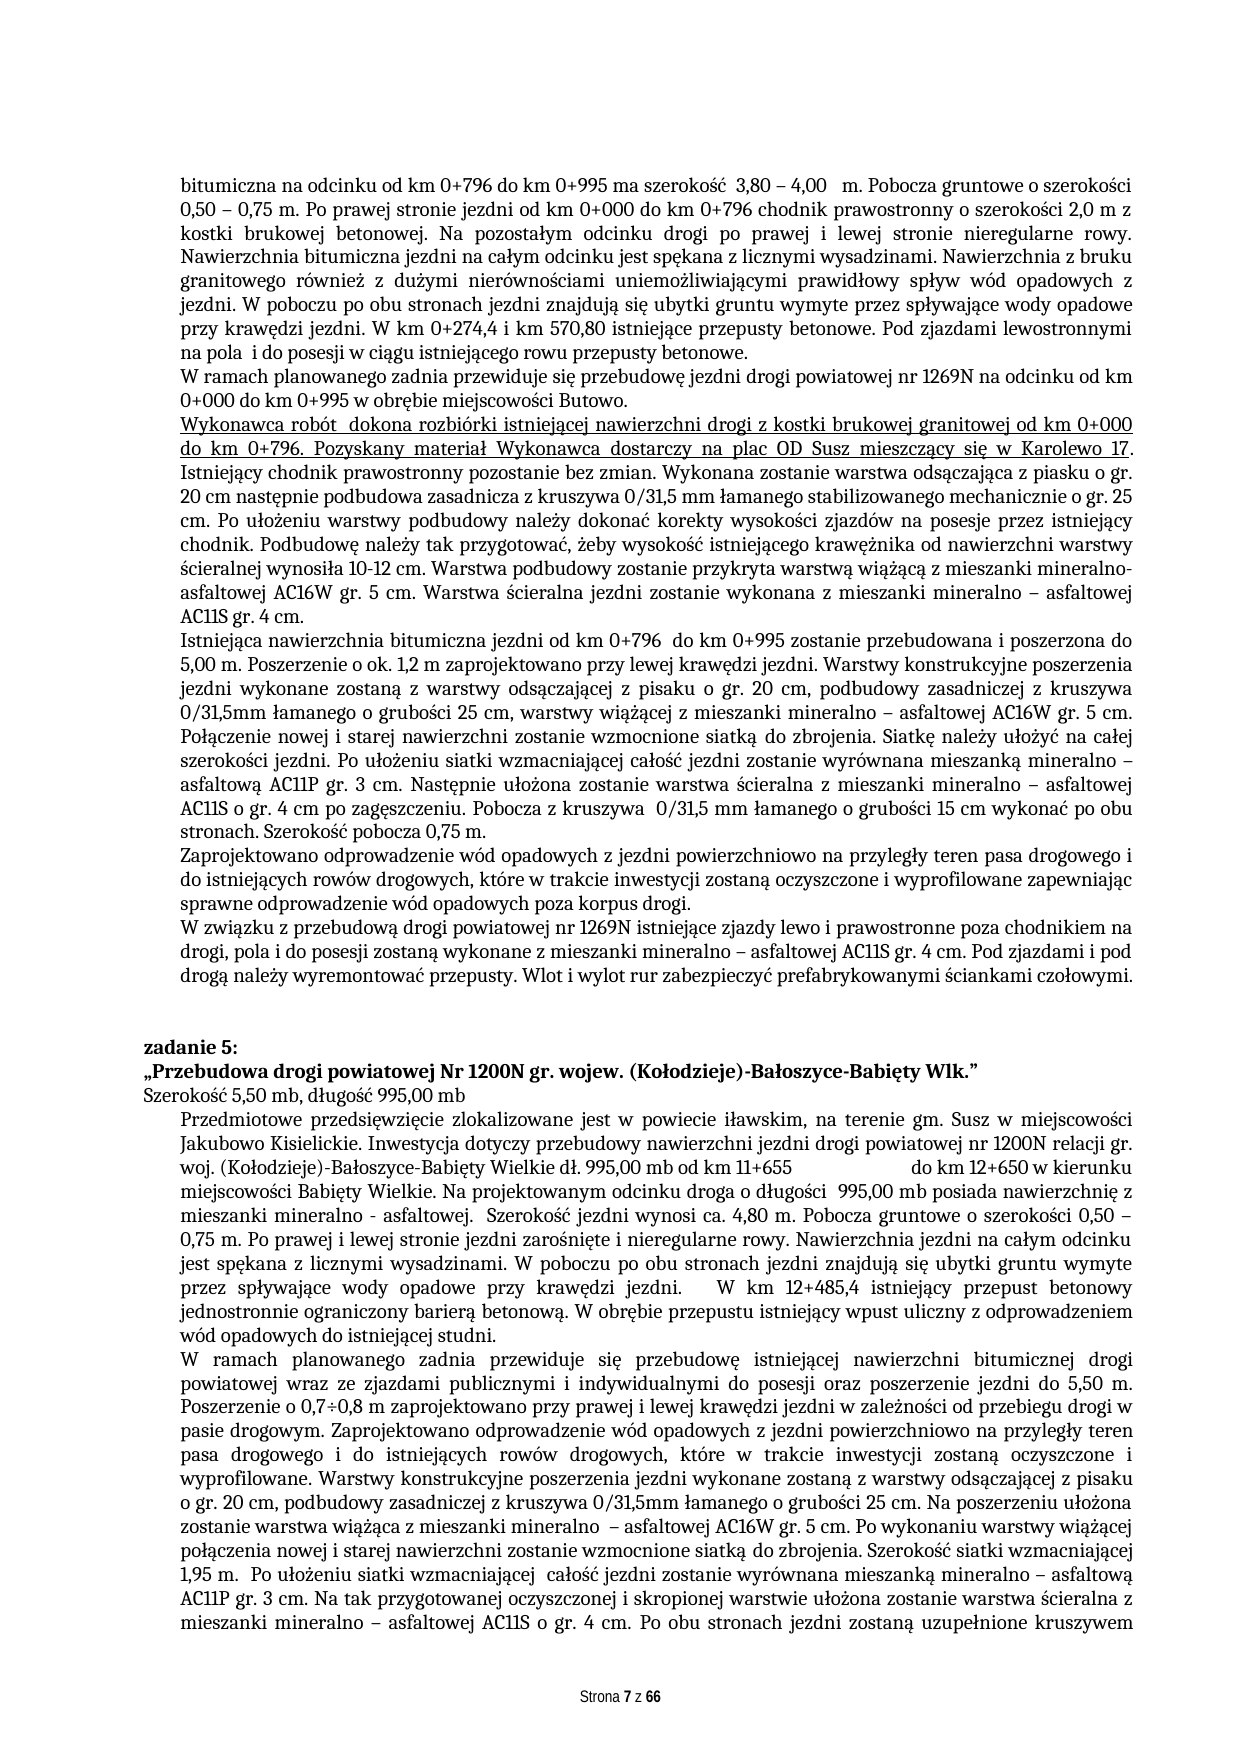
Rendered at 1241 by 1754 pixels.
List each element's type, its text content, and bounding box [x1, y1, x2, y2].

text Wykonawca robót dokona rozbiórki istniejącej nawierzchni drogi z kostki brukowej granitowej od km 0+000 do km 0+796. Pozyskany materiał Wykonawca dostarczy na plac OD Susz mieszczący się w Karolewo 17. Istniejący chodnik prawostronny pozostanie bez zmian. Wykonana zostanie warstwa odsączająca z piasku o gr. 20 cm następnie podbudowa zasadnicza z kruszywa 0/31,5 mm łamanego stabilizowanego mechanicznie o gr. 25 cm. Po ułożeniu warstwy podbudowy należy dokonać korekty wysokości zjazdów na posesje przez istniejący chodnik. Podbudowę należy tak przygotować, żeby wysokość istniejącego krawężnika od nawierzchni warstwy ścieralnej wynosiła 10-12 cm. Warstwa podbudowy zostanie przykryta warstwą wiążącą z mieszanki mineralno-asfaltowej AC16W gr. 5 cm. Warstwa ścieralna jezdni zostanie wykonana z mieszanki mineralno – asfaltowej AC11S gr. 4 cm. [180, 413, 1134, 628]
text Zaprojektowano odprowadzenie wód opadowych z jezdni powierzchniowo na przyległy teren pasa drogowego i do istniejących rowów drogowych, które w trakcie inwestycji zostaną oczyszczone i wyprofilowane zapewniając sprawne odprowadzenie wód opadowych poza korpus drogi. [180, 844, 1134, 916]
text Szerokość 5,50 mb, długość 995,00 mb [143, 1084, 1134, 1108]
text Istniejąca nawierzchnia bitumiczna jezdni od km 0+796 do km 0+995 zostanie przebudowana i poszerzona do 5,00 m. Poszerzenie o ok. 1,2 m zaprojektowano przy lewej krawędzi jezdni. Warstwy konstrukcyjne poszerzenia jezdni wykonane zostaną z warstwy odsączającej z pisaku o gr. 20 cm, podbudowy zasadniczej z kruszywa 0/31,5mm łamanego o grubości 25 cm, warstwy wiążącej z mieszanki mineralno – asfaltowej AC16W gr. 5 cm. Połączenie nowej i starej nawierzchni zostanie wzmocnione siatką do zbrojenia. Siatkę należy ułożyć na całej szerokości jezdni. Po ułożeniu siatki wzmacniającej całość jezdni zostanie wyrównana mieszanką mineralno – asfaltową AC11P gr. 3 cm. Następnie ułożona zostanie warstwa ścieralna z mieszanki mineralno – asfaltowej AC11S o gr. 4 cm po zagęszczeniu. Pobocza z kruszywa 0/31,5 mm łamanego o grubości 15 cm wykonać po obu stronach. Szerokość pobocza 0,75 m. [180, 628, 1134, 844]
text W związku z przebudową drogi powiatowej nr 1269N istniejące zjazdy lewo i prawostronne poza chodnikiem na drogi, pola i do posesji zostaną wykonane z mieszanki mineralno – asfaltowej AC11S gr. 4 cm. Pod zjazdami i pod drogą należy wyremontować przepusty. Wlot i wylot rur zabezpieczyć prefabrykowanymi ściankami czołowymi. [180, 916, 1134, 988]
text Przedmiotowe przedsięwzięcie zlokalizowane jest w powiecie iławskim, na terenie gm. Susz w miejscowości Jakubowo Kisielickie. Inwestycja dotyczy przebudowy nawierzchni jezdni drogi powiatowej nr 1200N relacji gr. woj. (Kołodzieje)-Bałoszyce-Babięty Wielkie dł. 995,00 mb od km 11+655 do km 12+650 w kierunku miejscowości Babięty Wielkie. Na projektowanym odcinku droga o długości 995,00 mb posiada nawierzchnię z mieszanki mineralno - asfaltowej. Szerokość jezdni wynosi ca. 4,80 m. Pobocza gruntowe o szerokości 0,50 – 0,75 m. Po prawej i lewej stronie jezdni zarośnięte i nieregularne rowy. Nawierzchnia jezdni na całym odcinku jest spękana z licznymi wysadzinami. W poboczu po obu stronach jezdni znajdują się ubytki gruntu wymyte przez spływające wody opadowe przy krawędzi jezdni. W km 12+485,4 istniejący przepust betonowy jednostronnie ograniczony barierą betonową. W obrębie przepustu istniejący wpust uliczny z odprowadzeniem wód opadowych do istniejącej studni. [180, 1108, 1134, 1347]
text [180, 173, 1134, 365]
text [180, 1347, 1134, 1635]
text W ramach planowanego zadnia przewiduje się przebudowę jezdni drogi powiatowej nr 1269N na odcinku od km 0+000 do km 0+995 w obrębie miejscowości Butowo. [180, 365, 1134, 413]
text zadanie 5: [143, 1036, 1134, 1060]
text „Przebudowa drogi powiatowej Nr 1200N gr. wojew. (Kołodzieje)-Bałoszyce-Babięty Wlk.” [143, 1060, 1134, 1084]
